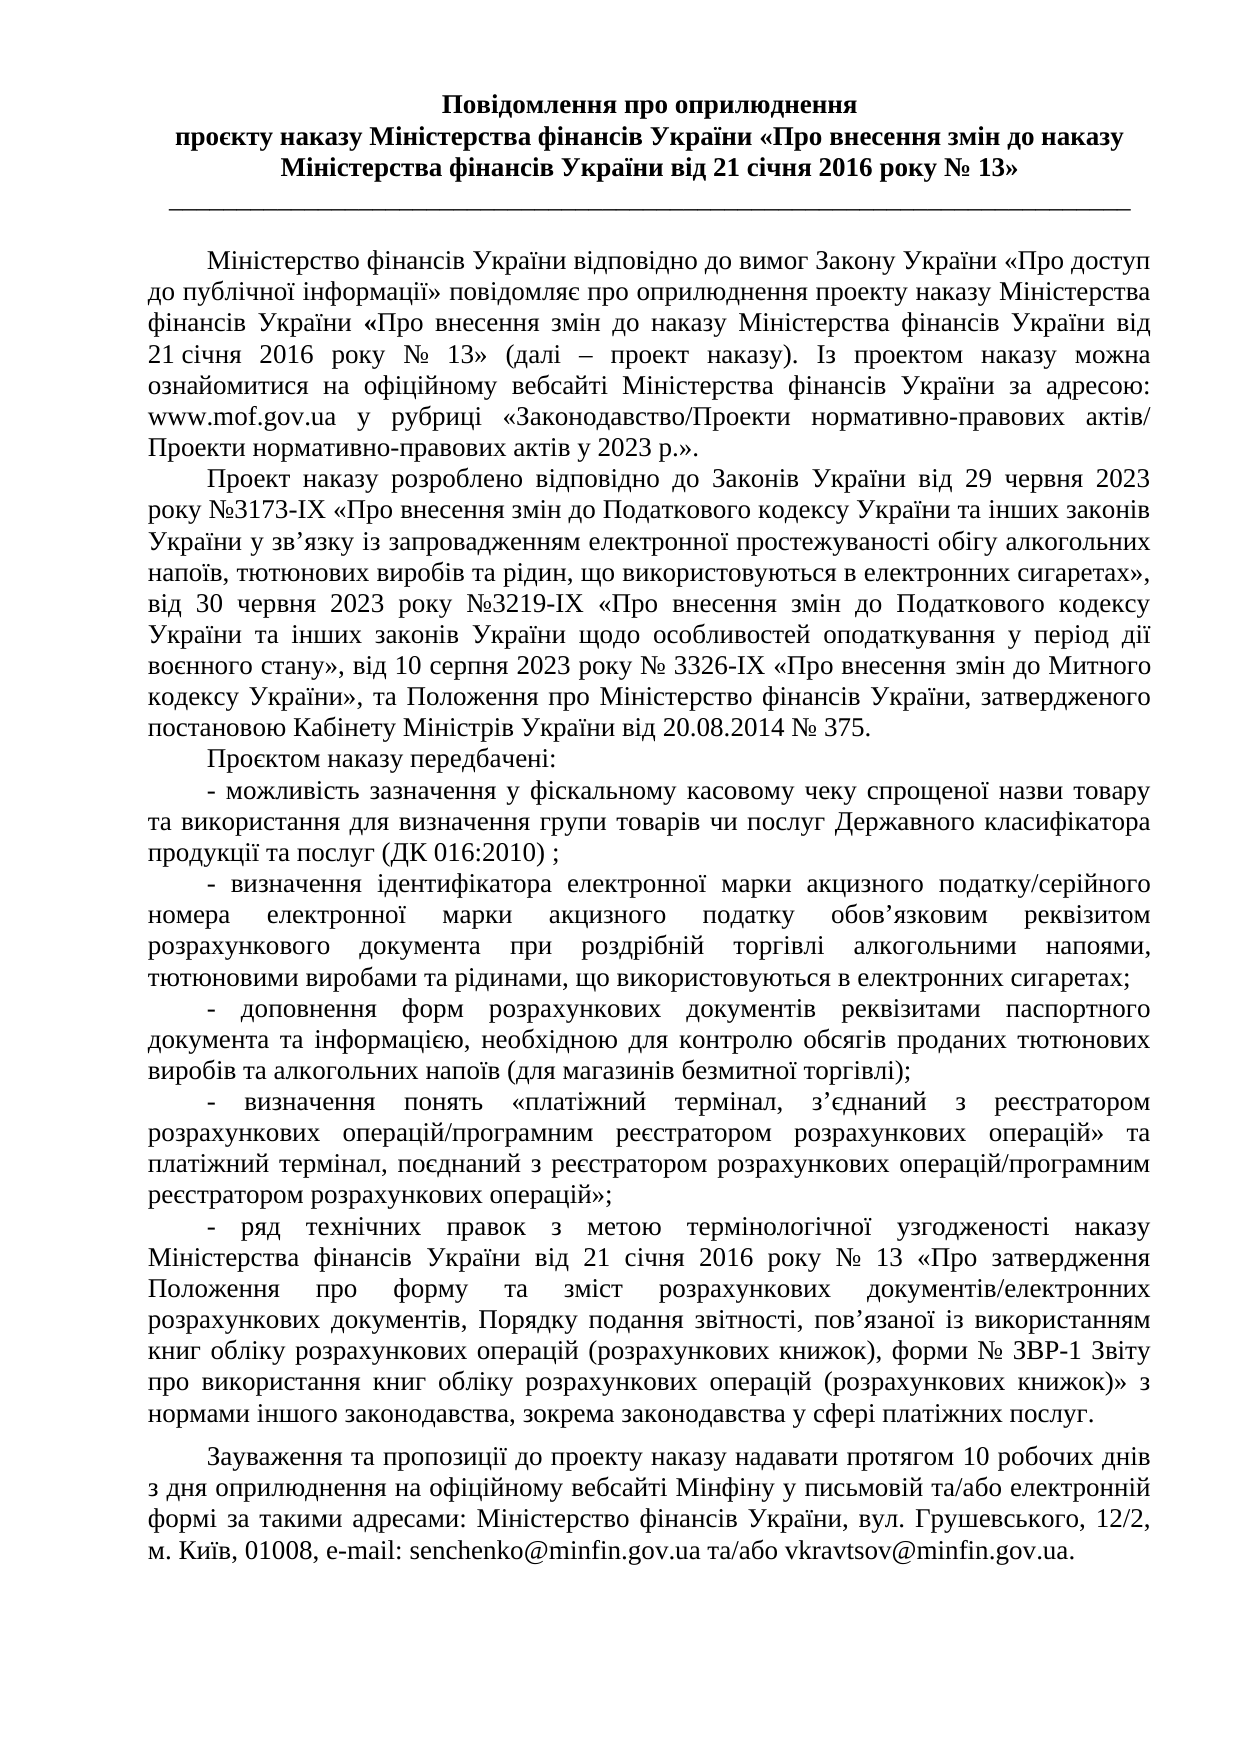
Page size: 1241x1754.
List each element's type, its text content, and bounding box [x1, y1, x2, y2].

text проєкту наказу Міністерства фінансів України «Про внесення змін до наказу Міністерства фінансів України від 21 січня 2016 року № 13» _______________________________________________________________________ [148, 120, 1152, 213]
text Проект наказу розроблено відповідно до Законів України від 29 червня 2023 року №3173-ІХ «Про внесення змін до Податкового кодексу України та інших законів України у зв’язку із запровадженням електронної простежуваності обігу алкогольних напоїв, тютюнових виробів та рідин, що використовуються в електронних сигаретах», від 30 червня 2023 року №3219-ІХ «Про внесення змін до Податкового кодексу України та інших законів України щодо особливостей оподаткування у період дії воєнного стану», від 10 серпня 2023 року № 3326-ІХ «Про внесення змін до Митного кодексу України», та Положення про Міністерство фінансів України, затвердженого постановою Кабінету Міністрів України від 20.08.2014 № 375. [148, 462, 1152, 743]
text - визначення понять «платіжний термінал, з’єднаний з реєстратором розрахункових операцій/програмним реєстратором розрахункових операцій» та платіжний термінал, поєднаний з реєстратором розрахункових операцій/програмним реєстратором розрахункових операцій»; [148, 1085, 1152, 1210]
text Зауваження та пропозиції до проекту наказу надавати протягом 10 робочих днів з дня оприлюднення на офіційному вебсайті Мінфіну у письмовій та/або електронній формі за такими адресами: Міністерство фінансів України, вул. Грушевського, 12/2, м. Київ, 01008, e-mail: senchenko@minfin.gov.ua та/або vkravtsov@minfin.gov.ua. [148, 1440, 1152, 1565]
text Проєктом наказу передбачені: [148, 743, 1152, 774]
text Міністерство фінансів України відповідно до вимог Закону України «Про доступ до публічної інформації» повідомляє про оприлюднення проекту наказу Міністерства фінансів України «Про внесення змін до наказу Міністерства фінансів України від 21 січня 2016 року № 13» (далі – проект наказу). Із проектом наказу можна ознайомитися на офіційному вебсайті Міністерства фінансів України за адресою: www.mof.gov.ua у рубриці «Законодавство/Проекти нормативно-правових актів/ Проекти нормативно-правових актів у 2023 р.». [148, 244, 1152, 462]
text - ряд технічних правок з метою термінологічної узгодженості наказу Міністерства фінансів України від 21 січня 2016 року № 13 «Про затвердження Положення про форму та зміст розрахункових документів/електронних розрахункових документів, Порядку подання звітності, пов’язаної із використанням книг обліку розрахункових операцій (розрахункових книжок), форми № ЗВР-1 Звіту про використання книг обліку розрахункових операцій (розрахункових книжок)» з нормами іншого законодавства, зокрема законодавства у сфері платіжних послуг. [148, 1210, 1152, 1428]
text - доповнення форм розрахункових документів реквізитами паспортного документа та інформацією, необхідною для контролю обсягів проданих тютюнових виробів та алкогольних напоїв (для магазинів безмитної торгівлі); [148, 992, 1152, 1085]
text Повідомлення про оприлюднення [148, 88, 1152, 120]
text - можливість зазначення у фіскальному касовому чеку спрощеної назви товару та використання для визначення групи товарів чи послуг Державного класифікатора продукції та послуг (ДК 016:2010) ; [148, 774, 1152, 867]
text - визначення ідентифікатора електронної марки акцизного податку/серійного номера електронної марки акцизного податку обов’язковим реквізитом розрахункового документа при роздрібній торгівлі алкогольними напоями, тютюновими виробами та рідинами, що використовуються в електронних сигаретах; [148, 867, 1152, 992]
